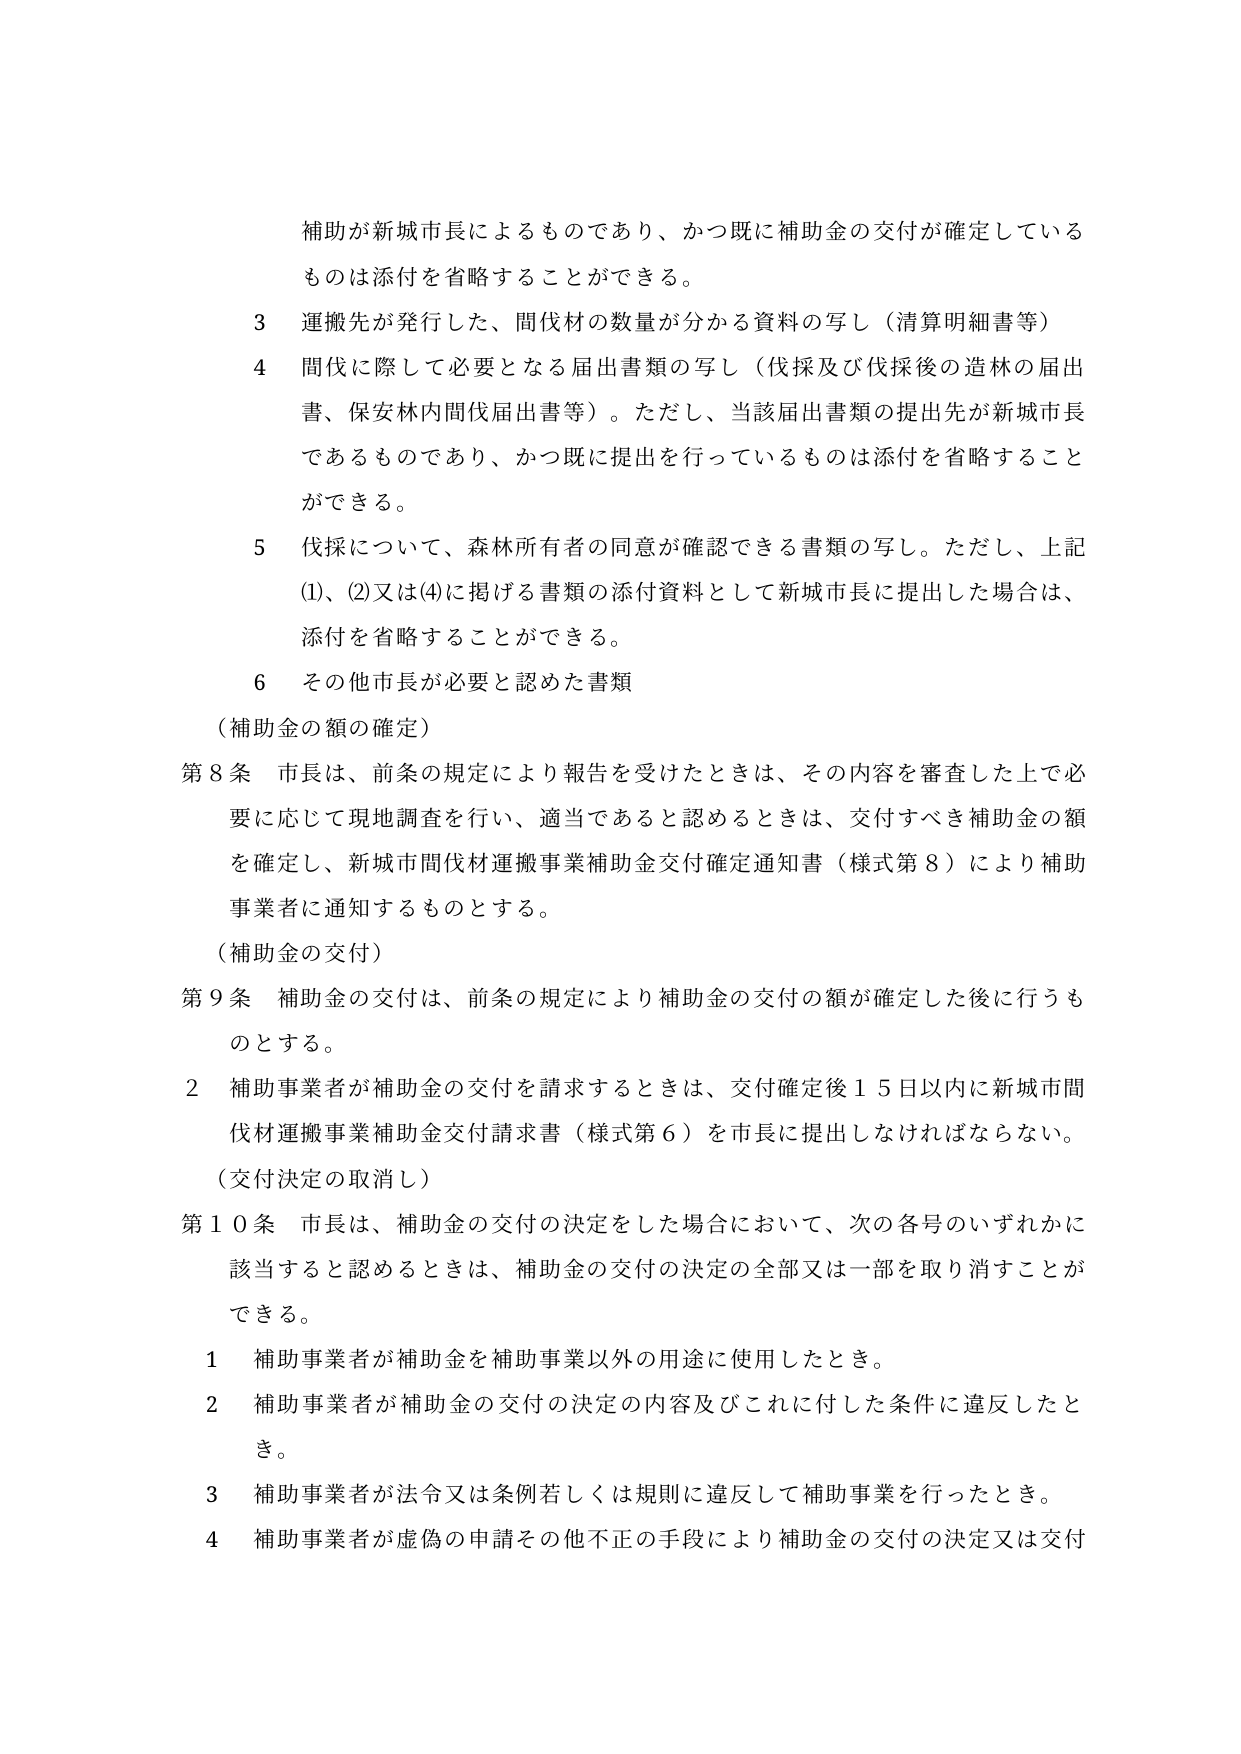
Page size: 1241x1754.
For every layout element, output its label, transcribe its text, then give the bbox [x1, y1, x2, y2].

list その他市長が必要と認めた書類 [243, 659, 1088, 704]
text （交付決定の取消し） [182, 1155, 1088, 1200]
list 補助事業者が補助金の交付の決定の内容及びこれに付した条件に違反したとき。 [205, 1381, 1088, 1471]
text 第１０条 市長は、補助金の交付の決定をした場合において、次の各号のいずれかに該当すると認めるときは、補助金の交付の決定の全部又は一部を取り消すことができる。 [182, 1200, 1088, 1335]
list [205, 1516, 1088, 1561]
text （補助金の額の確定） [182, 704, 1088, 749]
text ２ 補助事業者が補助金の交付を請求するときは、交付確定後１５日以内に新城市間伐材運搬事業補助金交付請求書（様式第６）を市長に提出しなければならない。 [182, 1065, 1088, 1155]
text 第９条 補助金の交付は、前条の規定により補助金の交付の額が確定した後に行うものとする。 [182, 974, 1088, 1065]
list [243, 208, 1088, 298]
list 間伐に際して必要となる届出書類の写し（伐採及び伐採後の造林の届出書、保安林内間伐届出書等）。ただし、当該届出書類の提出先が新城市長であるものであり、かつ既に提出を行っているものは添付を省略することができる。 [243, 343, 1088, 523]
list 運搬先が発行した、間伐材の数量が分かる資料の写し（清算明細書等） [243, 298, 1088, 343]
list 補助事業者が補助金を補助事業以外の用途に使用したとき。 [205, 1335, 1088, 1381]
text （補助金の交付） [182, 929, 1088, 974]
list 伐採について、森林所有者の同意が確認できる書類の写し。ただし、上記⑴、⑵又は⑷に掲げる書類の添付資料として新城市長に提出した場合は、添付を省略することができる。 [243, 523, 1088, 659]
list 補助事業者が法令又は条例若しくは規則に違反して補助事業を行ったとき。 [205, 1471, 1088, 1516]
text 第８条 市長は、前条の規定により報告を受けたときは、その内容を審査した上で必要に応じて現地調査を行い、適当であると認めるときは、交付すべき補助金の額を確定し、新城市間伐材運搬事業補助金交付確定通知書（様式第８）により補助事業者に通知するものとする。 [182, 749, 1088, 929]
